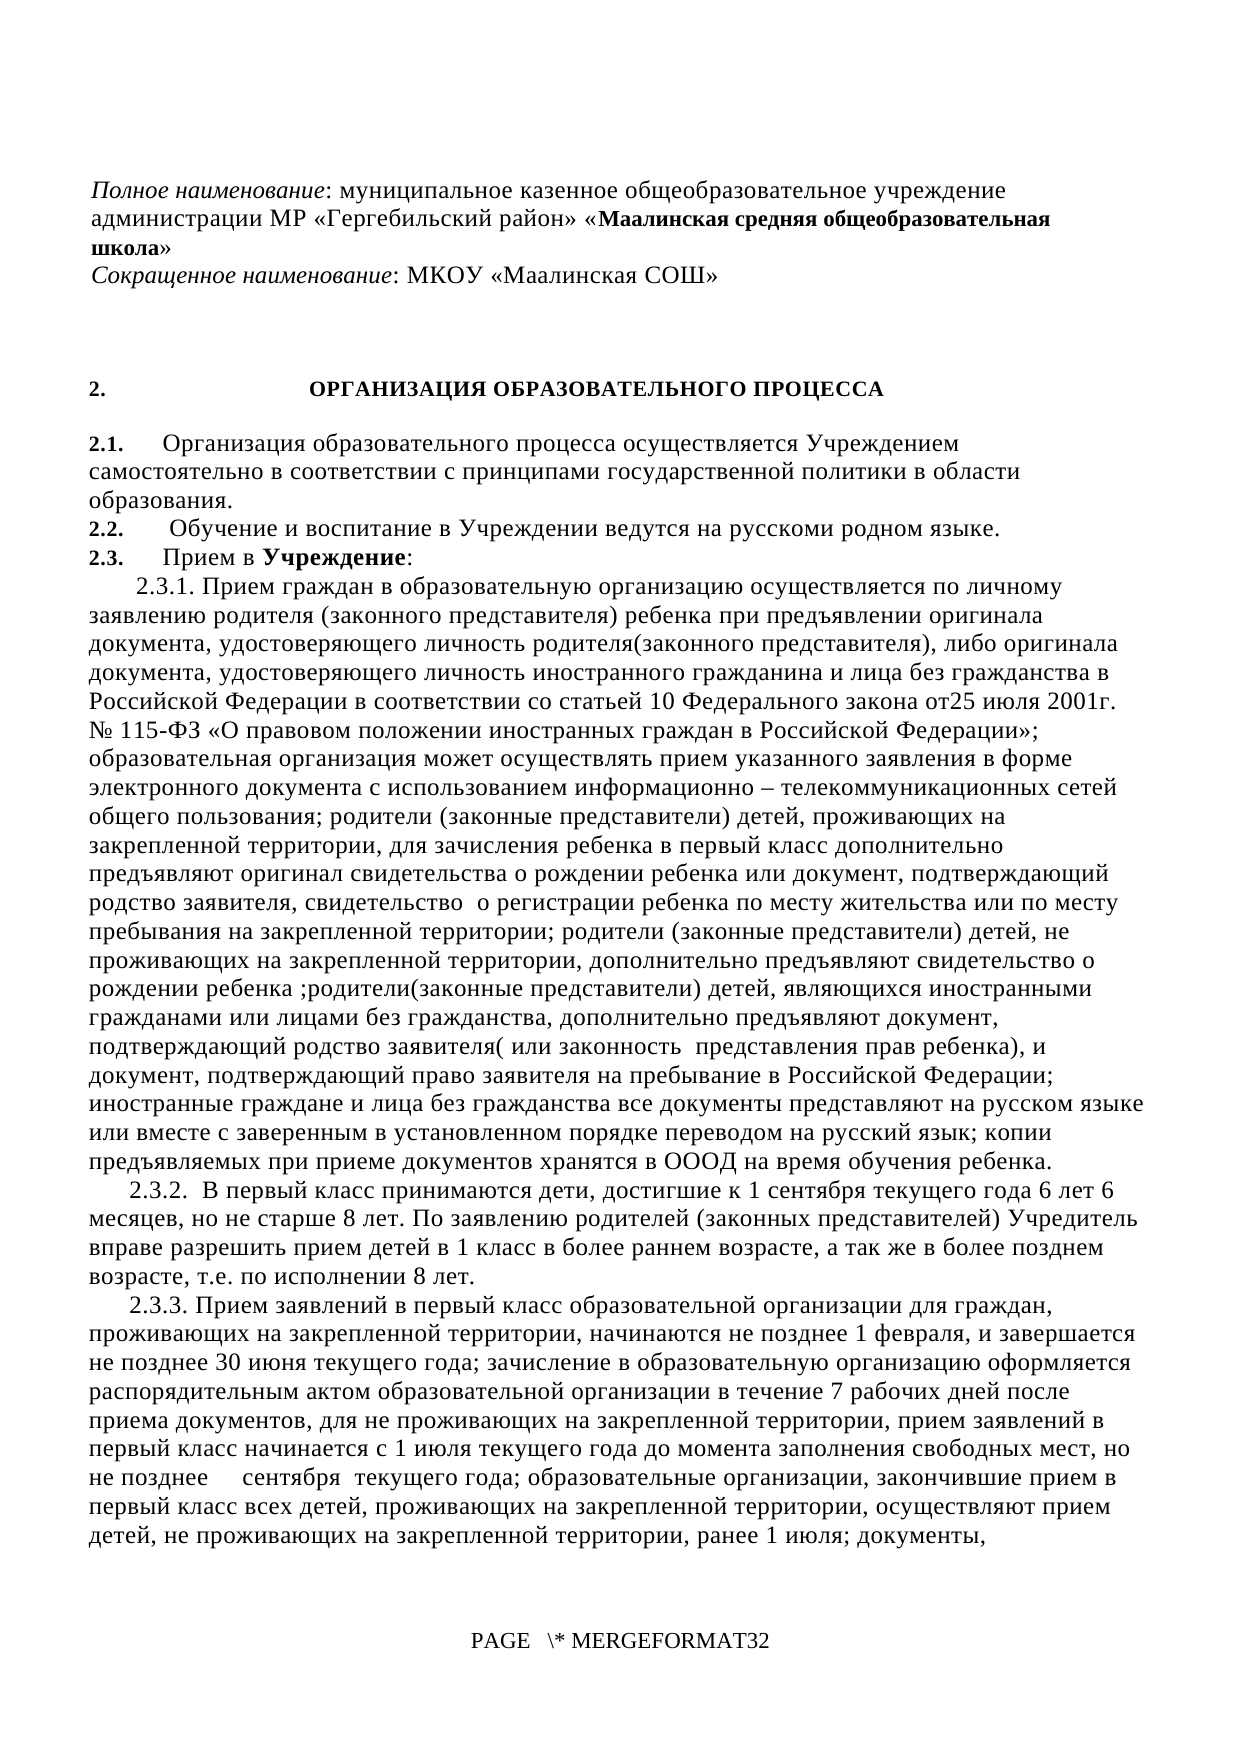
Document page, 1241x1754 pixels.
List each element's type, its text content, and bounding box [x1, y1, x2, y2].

list Обучение и воспитание в Учреждении ведутся на русскоми родном языке. [89, 514, 1152, 542]
text 2.3.3. Прием заявлений в первый класс образовательной организации для граждан, проживающих на закрепленной территории, начинаются не позднее 1 февраля, и завершается не позднее 30 июня текущего года; зачисление в образовательную организацию оформляется распорядительным актом образовательной организации в течение 7 рабочих дней после приема документов, для не проживающих на закрепленной территории, прием заявлений в первый класс начинается с 1 июля текущего года до момента заполнения свободных мест, но не позднее сентября текущего года; образовательные организации, закончившие прием в первый класс всех детей, проживающих на закрепленной территории, осуществляют прием детей, не проживающих на закрепленной территории, ранее 1 июля; документы, [89, 1290, 1152, 1548]
text 2.3.2. В первый класс принимаются дети, достигшие к 1 сентября текущего года 6 лет 6 месяцев, но не старше 8 лет. По заявлению родителей (законных представителей) Учредитель вправе разрешить прием детей в 1 класс в более раннем возрасте, а так же в более позднем возрасте, т.е. по исполнении 8 лет. [89, 1175, 1152, 1290]
text Полное наименование: муниципальное казенное общеобразовательное учреждение администрации МР «Гергебильский район» «Маалинская средняя общеобразовательная школа» [91, 175, 1122, 261]
text 2.3.1. Прием граждан в образовательную организацию осуществляется по личному заявлению родителя (законного представителя) ребенка при предъявлении оригинала документа, удостоверяющего личность родителя(законного представителя), либо оригинала документа, удостоверяющего личность иностранного гражданина и лица без гражданства в Российской Федерации в соответствии со статьей 10 Федерального закона от25 июля 2001г. № 115-ФЗ «О правовом положении иностранных граждан в Российской Федерации»; образовательная организация может осуществлять прием указанного заявления в форме электронного документа с использованием информационно – телекоммуникационных сетей общего пользования; родители (законные представители) детей, проживающих на закрепленной территории, для зачисления ребенка в первый класс дополнительно предъявляют оригинал свидетельства о рождении ребенка или документ, подтверждающий родство заявителя, свидетельство о регистрации ребенка по месту жительства или по месту пребывания на закрепленной территории; родители (законные представители) детей, не проживающих на закрепленной территории, дополнительно предъявляют свидетельство о рождении ребенка ;родители(законные представители) детей, являющихся иностранными гражданами или лицами без гражданства, дополнительно предъявляют документ, подтверждающий родство заявителя( или законность представления прав ребенка), и документ, подтверждающий право заявителя на пребывание в Российской Федерации; иностранные граждане и лица без гражданства все документы представляют на русском языке или вместе с заверенным в установленном порядке переводом на русский язык; копии предъявляемых при приеме документов хранятся в ОООД на время обучения ребенка. [89, 571, 1152, 1175]
text Сокращенное наименование: МКОУ «Маалинская СОШ» [91, 261, 1152, 289]
list ОРГАНИЗАЦИЯ ОБРАЗОВАТЕЛЬНОГО ПРОЦЕССА [89, 378, 1152, 400]
list Организация образовательного процесса осуществляется Учреждением самостоятельно в соответствии с принципами государственной политики в области образования. [89, 428, 1122, 514]
list Прием в Учреждение: [89, 542, 1152, 571]
